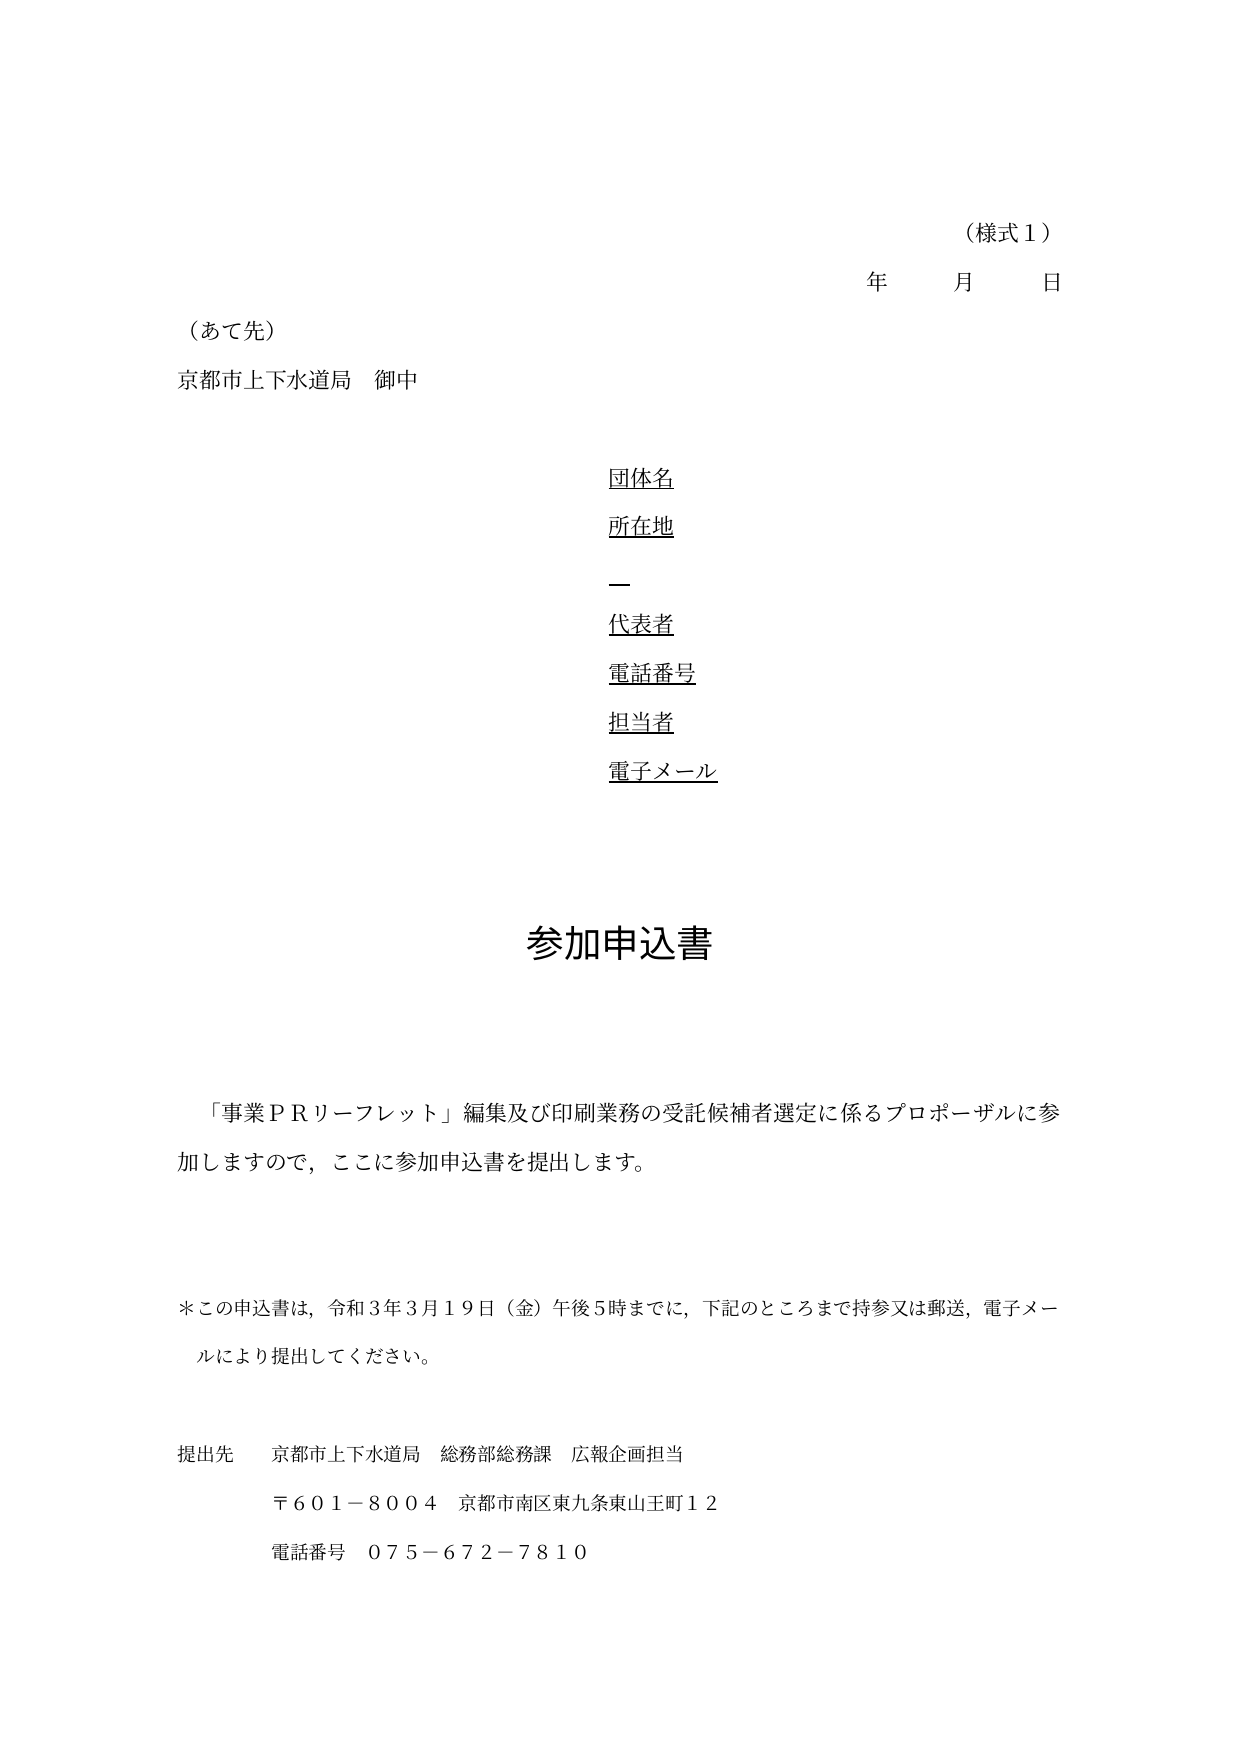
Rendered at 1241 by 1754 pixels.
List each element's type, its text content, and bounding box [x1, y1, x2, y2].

text 団体名 [608, 452, 1063, 501]
text 提出先 京都市上下水道局 総務部総務課 広報企画担当 [177, 1429, 1063, 1478]
text 代表者 [608, 599, 1063, 647]
text 「事業ＰＲリーフレット」編集及び印刷業務の受託候補者選定に係るプロポーザルに参加しますので，ここに参加申込書を提出します。 [177, 1087, 1063, 1185]
text 〒６０１－８００４ 京都市南区東九条東山王町１２ [177, 1478, 1063, 1527]
text 所在地 [608, 501, 1063, 550]
text ＊この申込書は，令和３年３月１９日（金）午後５時までに，下記のところまで持参又は郵送，電子メールにより提出してください。 [177, 1283, 1063, 1380]
text 電子メール [608, 745, 1063, 794]
text 電話番号 [608, 647, 1063, 696]
text 担当者 [608, 696, 1063, 745]
text 京都市上下水道局 御中 [177, 354, 1063, 403]
text 年 月 日 [177, 257, 1063, 306]
text （あて先） [177, 306, 1063, 354]
text 電話番号 ０７５－６７２－７８１０ [177, 1527, 1063, 1576]
text （様式１） [177, 208, 1063, 257]
text 参加申込書 [177, 892, 1063, 989]
